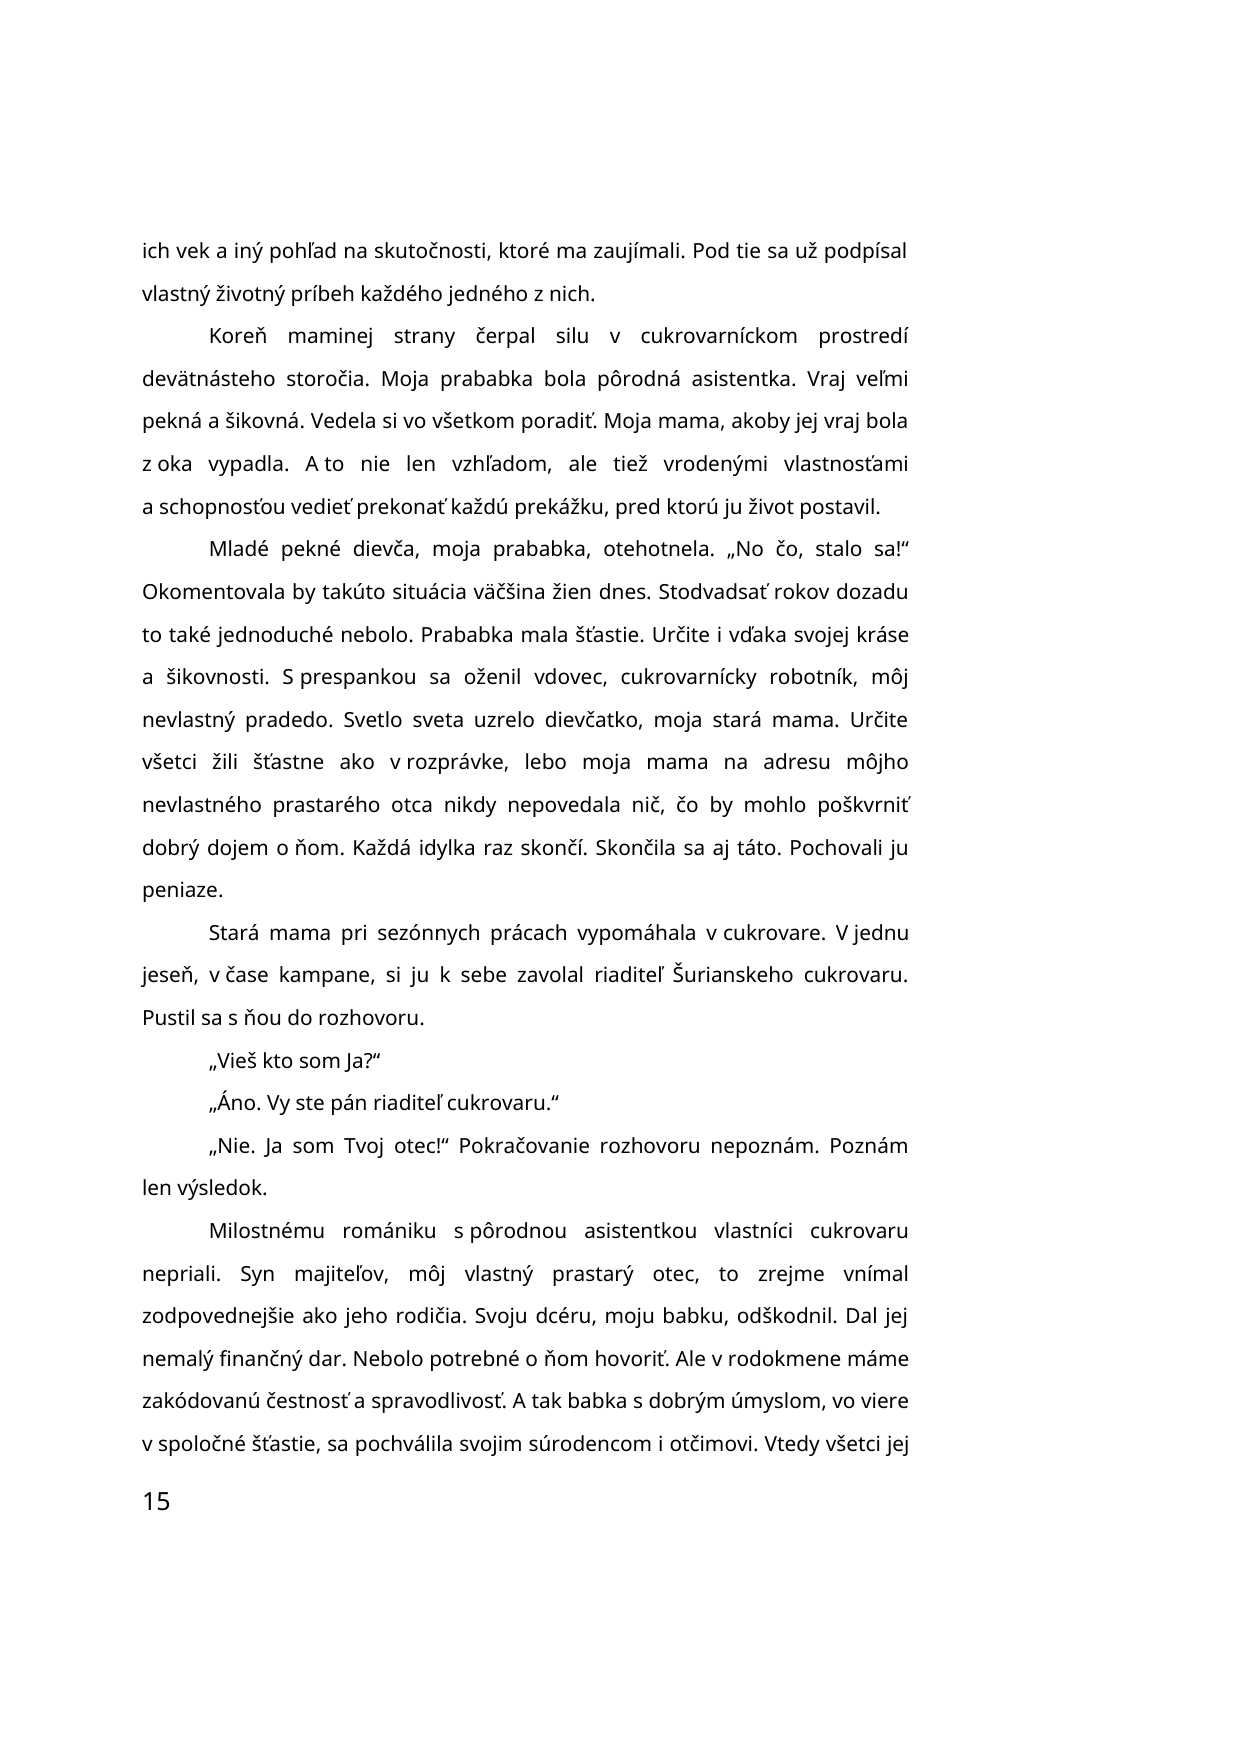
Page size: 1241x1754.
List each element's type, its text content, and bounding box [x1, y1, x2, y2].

text „Nie. Ja som Tvoj otec!“ Pokračovanie rozhovoru nepoznám. Poznám len výsledok. [142, 1131, 909, 1202]
text „Áno. Vy ste pán riaditeľ cukrovaru.“ [142, 1088, 909, 1117]
text Mladé pekné dievča, moja prababka, otehotnela. „No čo, stalo sa!“ Okomentovala by takúto situácia väčšina žien dnes. Stodvadsať rokov dozadu to také jednoduché nebolo. Prababka mala šťastie. Určite i vďaka svojej kráse a šikovnosti. S prespankou sa oženil vdovec, cukrovarnícky robotník, môj nevlastný pradedo. Svetlo sveta uzrelo dievčatko, moja stará mama. Určite všetci žili šťastne ako v rozprávke, lebo moja mama na adresu môjho nevlastného prastarého otca nikdy nepovedala nič, čo by mohlo poškvrniť dobrý dojem o ňom. Každá idylka raz skončí. Skončila sa aj táto. Pochovali ju peniaze. [142, 534, 909, 904]
text „Vieš kto som Ja?“ [142, 1046, 909, 1074]
text Stará mama pri sezónnych prácach vypomáhala v cukrovare. V jednu jeseň, v čase kampane, si ju k sebe zavolal riaditeľ Šurianskeho cukrovaru. Pustil sa s ňou do rozhovoru. [142, 918, 909, 1032]
text Koreň maminej strany čerpal silu v cukrovarníckom prostredí devätnásteho storočia. Moja prababka bola pôrodná asistentka. Vraj veľmi pekná a šikovná. Vedela si vo všetkom poradiť. Moja mama, akoby jej vraj bola z oka vypadla. A to nie len vzhľadom, ale tiež vrodenými vlastnosťami a schopnosťou vedieť prekonať každú prekážku, pred ktorú ju život postavil. [142, 321, 909, 520]
